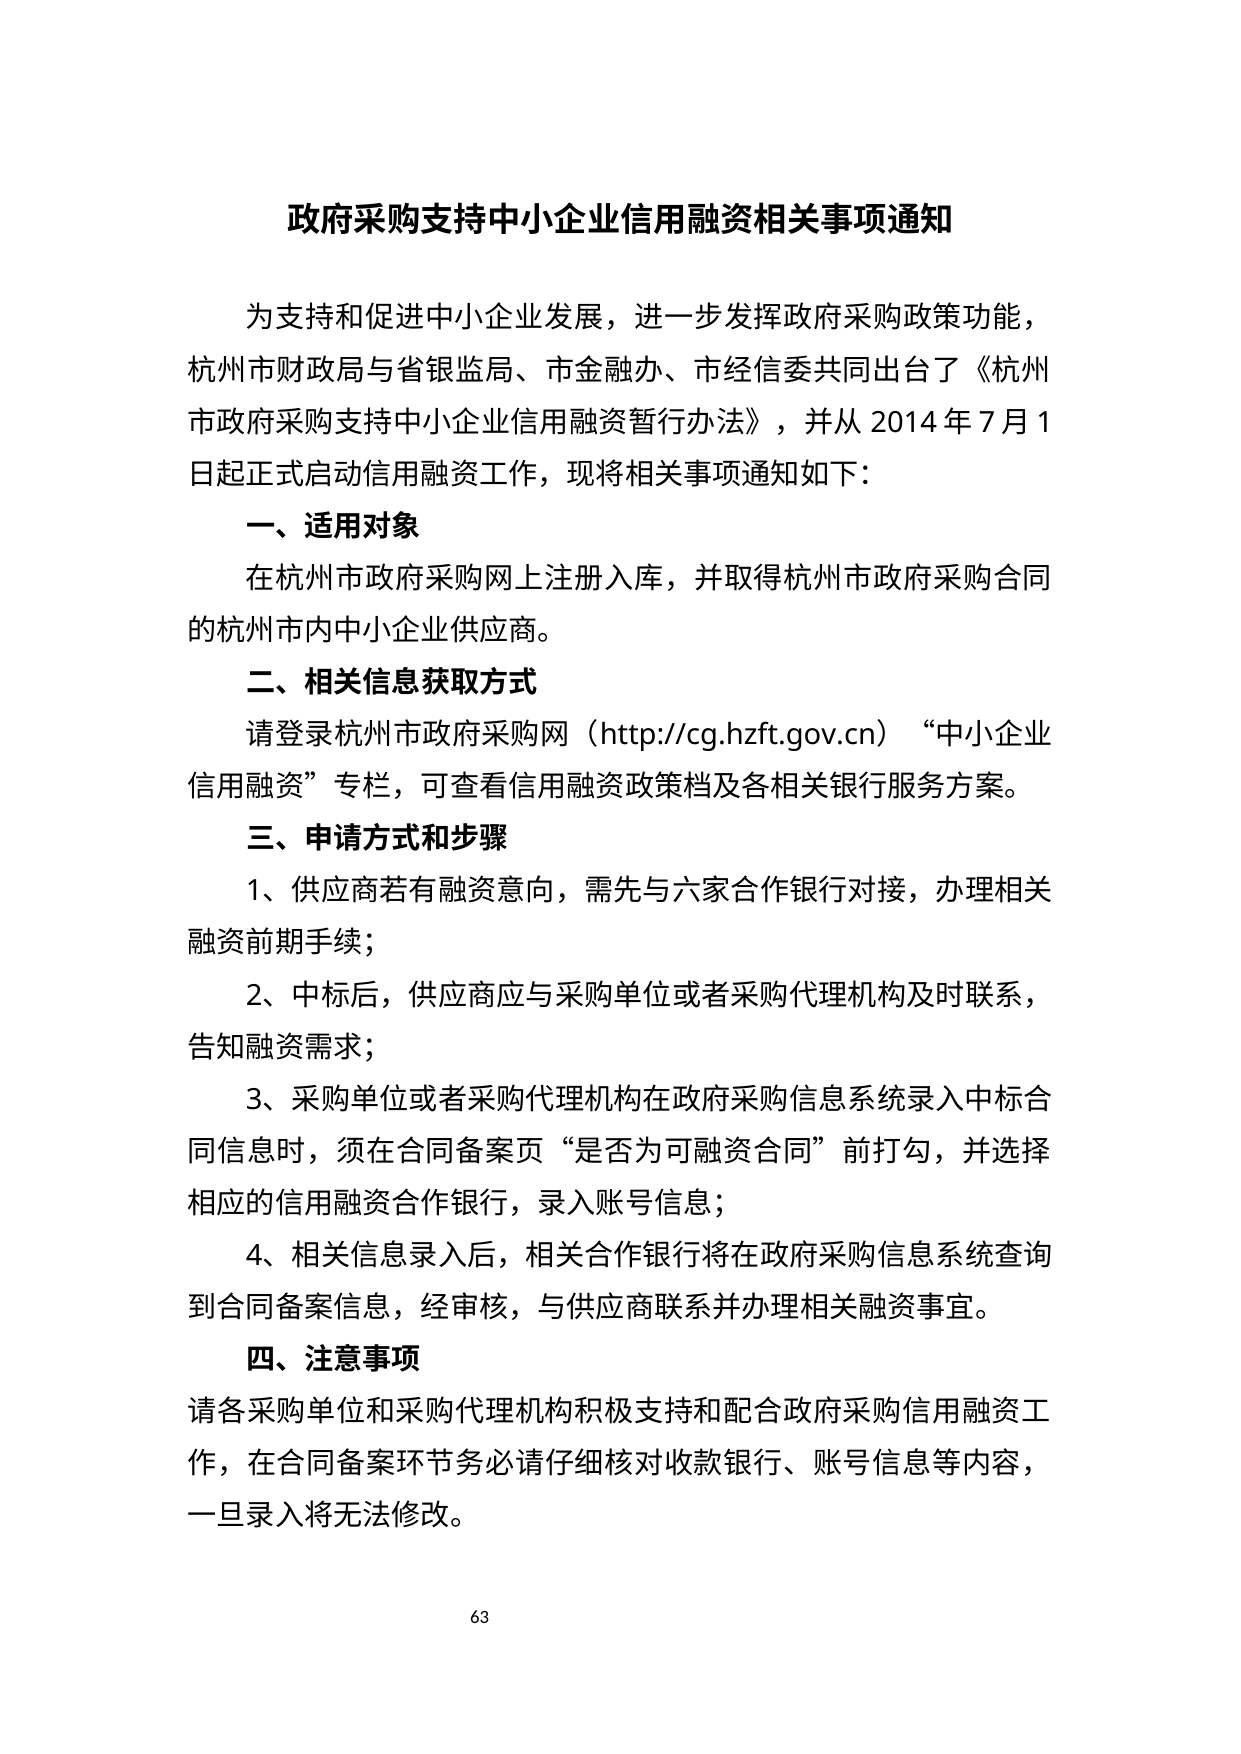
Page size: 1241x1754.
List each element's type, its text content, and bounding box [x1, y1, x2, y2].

text 四、注意事项 [187, 1328, 1053, 1380]
text 请登录杭州市政府采购网（http://cg.hzft.gov.cn）“中小企业信用融资”专栏，可查看信用融资政策档及各相关银行服务方案。 [187, 703, 1053, 807]
text 一、适用对象 [187, 494, 1053, 547]
text 2、中标后，供应商应与采购单位或者采购代理机构及时联系，告知融资需求； [187, 963, 1053, 1067]
text 4、相关信息录入后，相关合作银行将在政府采购信息系统查询到合同备案信息，经审核，与供应商联系并办理相关融资事宜。 [187, 1224, 1053, 1328]
text 为支持和促进中小企业发展，进一步发挥政府采购政策功能，杭州市财政局与省银监局、市金融办、市经信委共同出台了《杭州市政府采购支持中小企业信用融资暂行办法》，并从2014年7月1日起正式启动信用融资工作，现将相关事项通知如下： [187, 286, 1053, 494]
text 二、相关信息获取方式 [187, 651, 1053, 703]
text 1、供应商若有融资意向，需先与六家合作银行对接，办理相关融资前期手续； [187, 859, 1053, 963]
text 政府采购支持中小企业信用融资相关事项通知 [187, 193, 1053, 241]
text 3、采购单位或者采购代理机构在政府采购信息系统录入中标合同信息时，须在合同备案页“是否为可融资合同”前打勾，并选择相应的信用融资合作银行，录入账号信息； [187, 1067, 1053, 1224]
text 请各采购单位和采购代理机构积极支持和配合政府采购信用融资工作，在合同备案环节务必请仔细核对收款银行、账号信息等内容，一旦录入将无法修改。 [187, 1380, 1053, 1536]
text 在杭州市政府采购网上注册入库，并取得杭州市政府采购合同的杭州市内中小企业供应商。 [187, 547, 1053, 651]
text 三、申请方式和步骤 [187, 807, 1053, 859]
